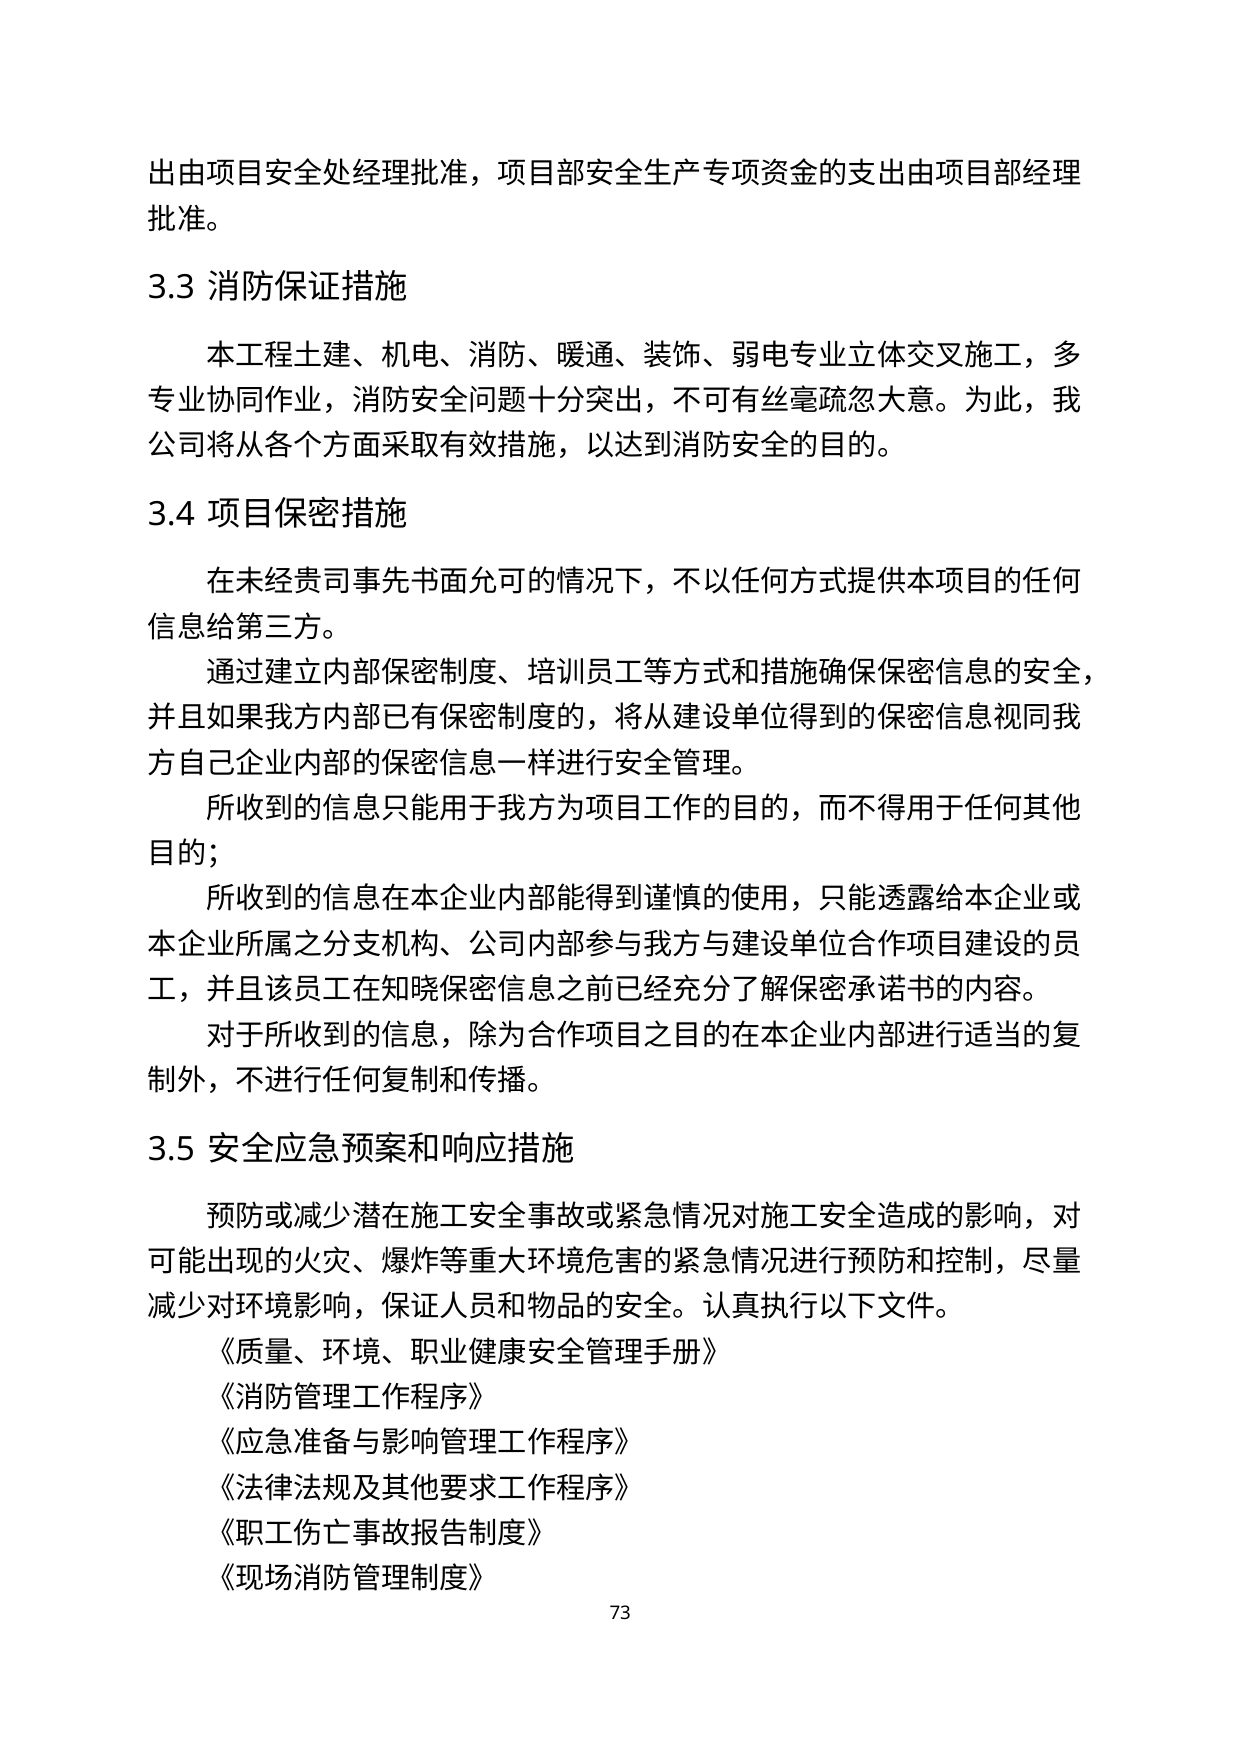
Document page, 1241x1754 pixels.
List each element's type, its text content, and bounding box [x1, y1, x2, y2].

text 对于所收到的信息，除为合作项目之目的在本企业内部进行适当的复制外，不进行任何复制和传播。 [148, 1009, 1092, 1100]
text 《职工伤亡事故报告制度》 [148, 1508, 1092, 1553]
text 所收到的信息只能用于我方为项目工作的目的，而不得用于任何其他目的； [148, 783, 1092, 874]
text 预防或减少潜在施工安全事故或紧急情况对施工安全造成的影响，对可能出现的火灾、爆炸等重大环境危害的紧急情况进行预防和控制，尽量减少对环境影响，保证人员和物品的安全。认真执行以下文件。 [148, 1191, 1092, 1327]
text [148, 149, 1092, 239]
text 《质量、环境、职业健康安全管理手册》 [148, 1327, 1092, 1372]
subtitle 安全应急预案和响应措施 [148, 1100, 1092, 1191]
text 《现场消防管理制度》 [148, 1553, 1092, 1599]
subtitle 消防保证措施 [148, 239, 1092, 330]
text 在未经贵司事先书面允可的情况下，不以任何方式提供本项目的任何信息给第三方。 [148, 556, 1092, 647]
text 本工程土建、机电、消防、暖通、装饰、弱电专业立体交叉施工，多专业协同作业，消防安全问题十分突出，不可有丝毫疏忽大意。为此，我公司将从各个方面采取有效措施，以达到消防安全的目的。 [148, 330, 1092, 466]
subtitle 项目保密措施 [148, 466, 1092, 556]
text 《应急准备与影响管理工作程序》 [148, 1417, 1092, 1463]
text 所收到的信息在本企业内部能得到谨慎的使用，只能透露给本企业或本企业所属之分支机构、公司内部参与我方与建设单位合作项目建设的员工，并且该员工在知晓保密信息之前已经充分了解保密承诺书的内容。 [148, 874, 1092, 1009]
text 通过建立内部保密制度、培训员工等方式和措施确保保密信息的安全，并且如果我方内部已有保密制度的，将从建设单位得到的保密信息视同我方自己企业内部的保密信息一样进行安全管理。 [148, 647, 1092, 783]
text 《法律法规及其他要求工作程序》 [148, 1463, 1092, 1508]
text 《消防管理工作程序》 [148, 1372, 1092, 1417]
